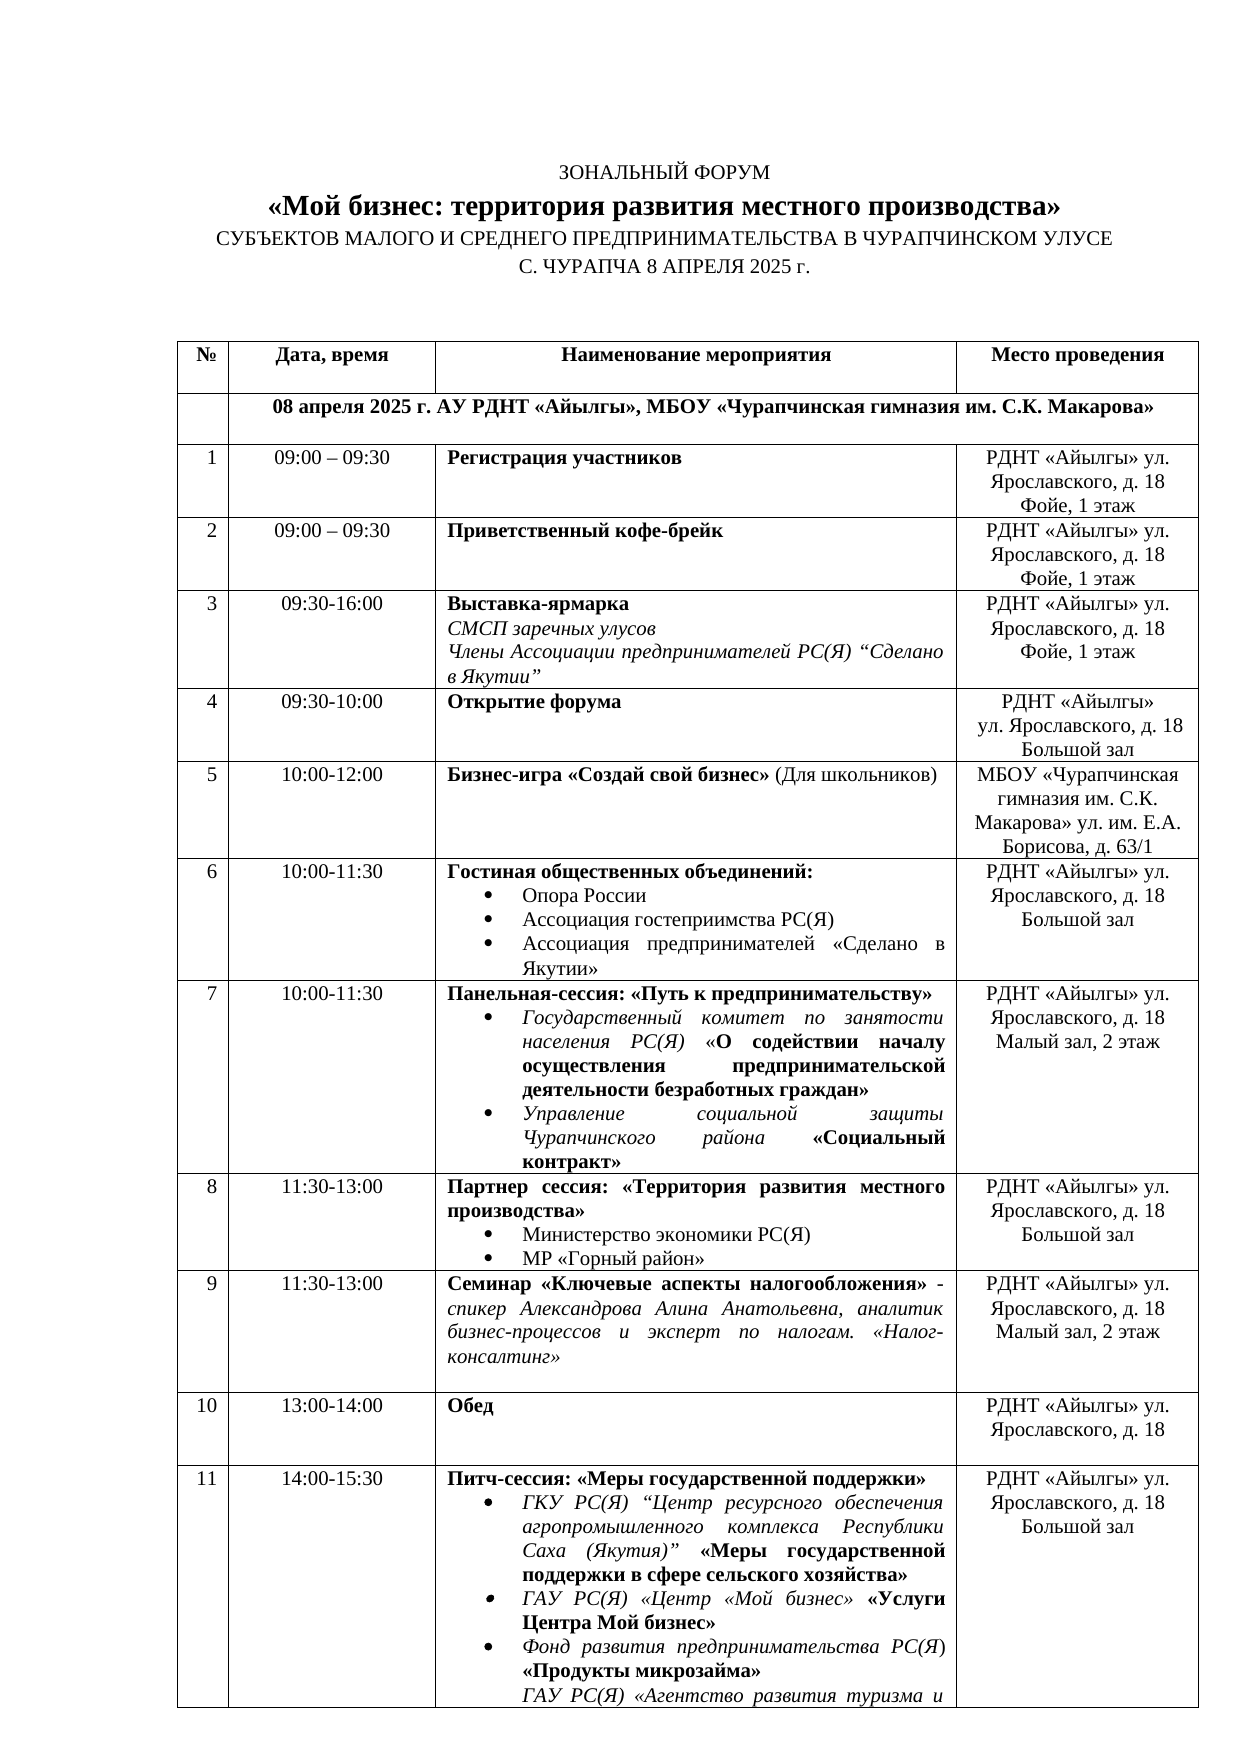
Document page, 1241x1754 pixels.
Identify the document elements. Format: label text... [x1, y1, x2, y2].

table_cell Обед [436, 1393, 956, 1465]
table_cell Выставка-ярмарка СМСП заречных улусов Члены Ассоциации предпринимателей РС(Я) “Сделано в Якутии” [436, 591, 956, 688]
table_cell 10:00-11:30 [229, 981, 435, 1173]
table_cell 2 [178, 518, 228, 590]
table_header Наименование мероприятия [436, 342, 956, 392]
table_header Место проведения [957, 342, 1198, 392]
table_cell РДНТ «Айылгы» ул. Ярославского, д. 18 Фойе, 1 этаж [957, 518, 1198, 590]
table_cell Приветственный кофе-брейк [436, 518, 956, 590]
text СУБЪЕКТОВ МАЛОГО И СРЕДНЕГО ПРЕДПРИНИМАТЕЛЬСТВА В ЧУРАПЧИНСКОМ УЛУСЕ [177, 226, 1152, 250]
table_cell 9 [178, 1271, 228, 1392]
table_cell 10:00-11:30 [229, 859, 435, 979]
table_cell Партнер сессия: «Территория развития местного производства» Министерство экономики РС(Я) МР «Горный район» [436, 1174, 956, 1270]
table_cell Регистрация участников [436, 445, 956, 517]
table_cell 09:30-16:00 [229, 591, 435, 688]
table_cell Бизнес-игра «Создай свой бизнес» (Для школьников) [436, 762, 956, 858]
table_cell Открытие форума [436, 689, 956, 761]
table_cell Гостиная общественных объединений: Опора России Ассоциация гостеприимства РС(Я) Ассоциация предпринимателей «Сделано в Якутии» [436, 859, 956, 979]
table_cell РДНТ «Айылгы» ул. Ярославского, д. 18 Фойе, 1 этаж [957, 591, 1198, 688]
table_cell Панельная-сессия: «Путь к предпринимательству» Государственный комитет по занятости населения РС(Я) «О содействии началу осуществления предпринимательской деятельности безработных граждан» Управление социальной защиты Чурапчинского района «Социальный контракт» [436, 981, 956, 1173]
table_cell 14:00-15:30 [229, 1466, 435, 1707]
text С. ЧУРАПЧА 8 АПРЕЛЯ 2025 г. [177, 254, 1152, 278]
table_cell 11:30-13:00 [229, 1271, 435, 1392]
table_cell 09:00 – 09:30 [229, 445, 435, 517]
text ЗОНАЛЬНЫЙ ФОРУМ [177, 160, 1152, 184]
table_cell 11:30-13:00 [229, 1174, 435, 1270]
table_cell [957, 1466, 1198, 1707]
table_cell РДНТ «Айылгы» ул. Ярославского, д. 18 Большой зал [957, 689, 1198, 761]
table_cell РДНТ «Айылгы» ул. Ярославского, д. 18 Большой зал [957, 859, 1198, 979]
table_cell 10:00-12:00 [229, 762, 435, 858]
table_header № [178, 342, 228, 392]
table_cell 3 [178, 591, 228, 688]
table_cell 6 [178, 859, 228, 979]
table_cell 5 [178, 762, 228, 858]
table_cell РДНТ «Айылгы» ул. Ярославского, д. 18 Большой зал [957, 1174, 1198, 1270]
table_cell 10 [178, 1393, 228, 1465]
table_cell МБОУ «Чурапчинская гимназия им. С.К. Макарова» ул. им. Е.А. Борисова, д. 63/1 [957, 762, 1198, 858]
table_cell РДНТ «Айылгы» ул. Ярославского, д. 18 Фойе, 1 этаж [957, 445, 1198, 517]
table_cell РДНТ «Айылгы» ул. Ярославского, д. 18 Малый зал, 2 этаж [957, 1271, 1198, 1392]
table_header Дата, время [229, 342, 435, 392]
table_cell [178, 394, 228, 444]
table_cell 7 [178, 981, 228, 1173]
table_cell РДНТ «Айылгы» ул. Ярославского, д. 18 [957, 1393, 1198, 1465]
table_cell 11 [178, 1466, 228, 1707]
table_cell 13:00-14:00 [229, 1393, 435, 1465]
table_cell 4 [178, 689, 228, 761]
table_cell РДНТ «Айылгы» ул. Ярославского, д. 18 Малый зал, 2 этаж [957, 981, 1198, 1173]
table_cell 08 апреля 2025 г. АУ РДНТ «Айылгы», МБОУ «Чурапчинская гимназия им. С.К. Макарова» [229, 394, 1198, 444]
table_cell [436, 1466, 956, 1707]
table_cell 09:00 – 09:30 [229, 518, 435, 590]
table_cell 8 [178, 1174, 228, 1270]
text «Мой бизнес: территория развития местного производства» [177, 188, 1152, 221]
table_cell 1 [178, 445, 228, 517]
table_cell Семинар «Ключевые аспекты налогообложения» - спикер Александрова Алина Анатольевна, аналитик бизнес-процессов и эксперт по налогам. «Налог- консалтинг» [436, 1271, 956, 1392]
table_cell 09:30-10:00 [229, 689, 435, 761]
